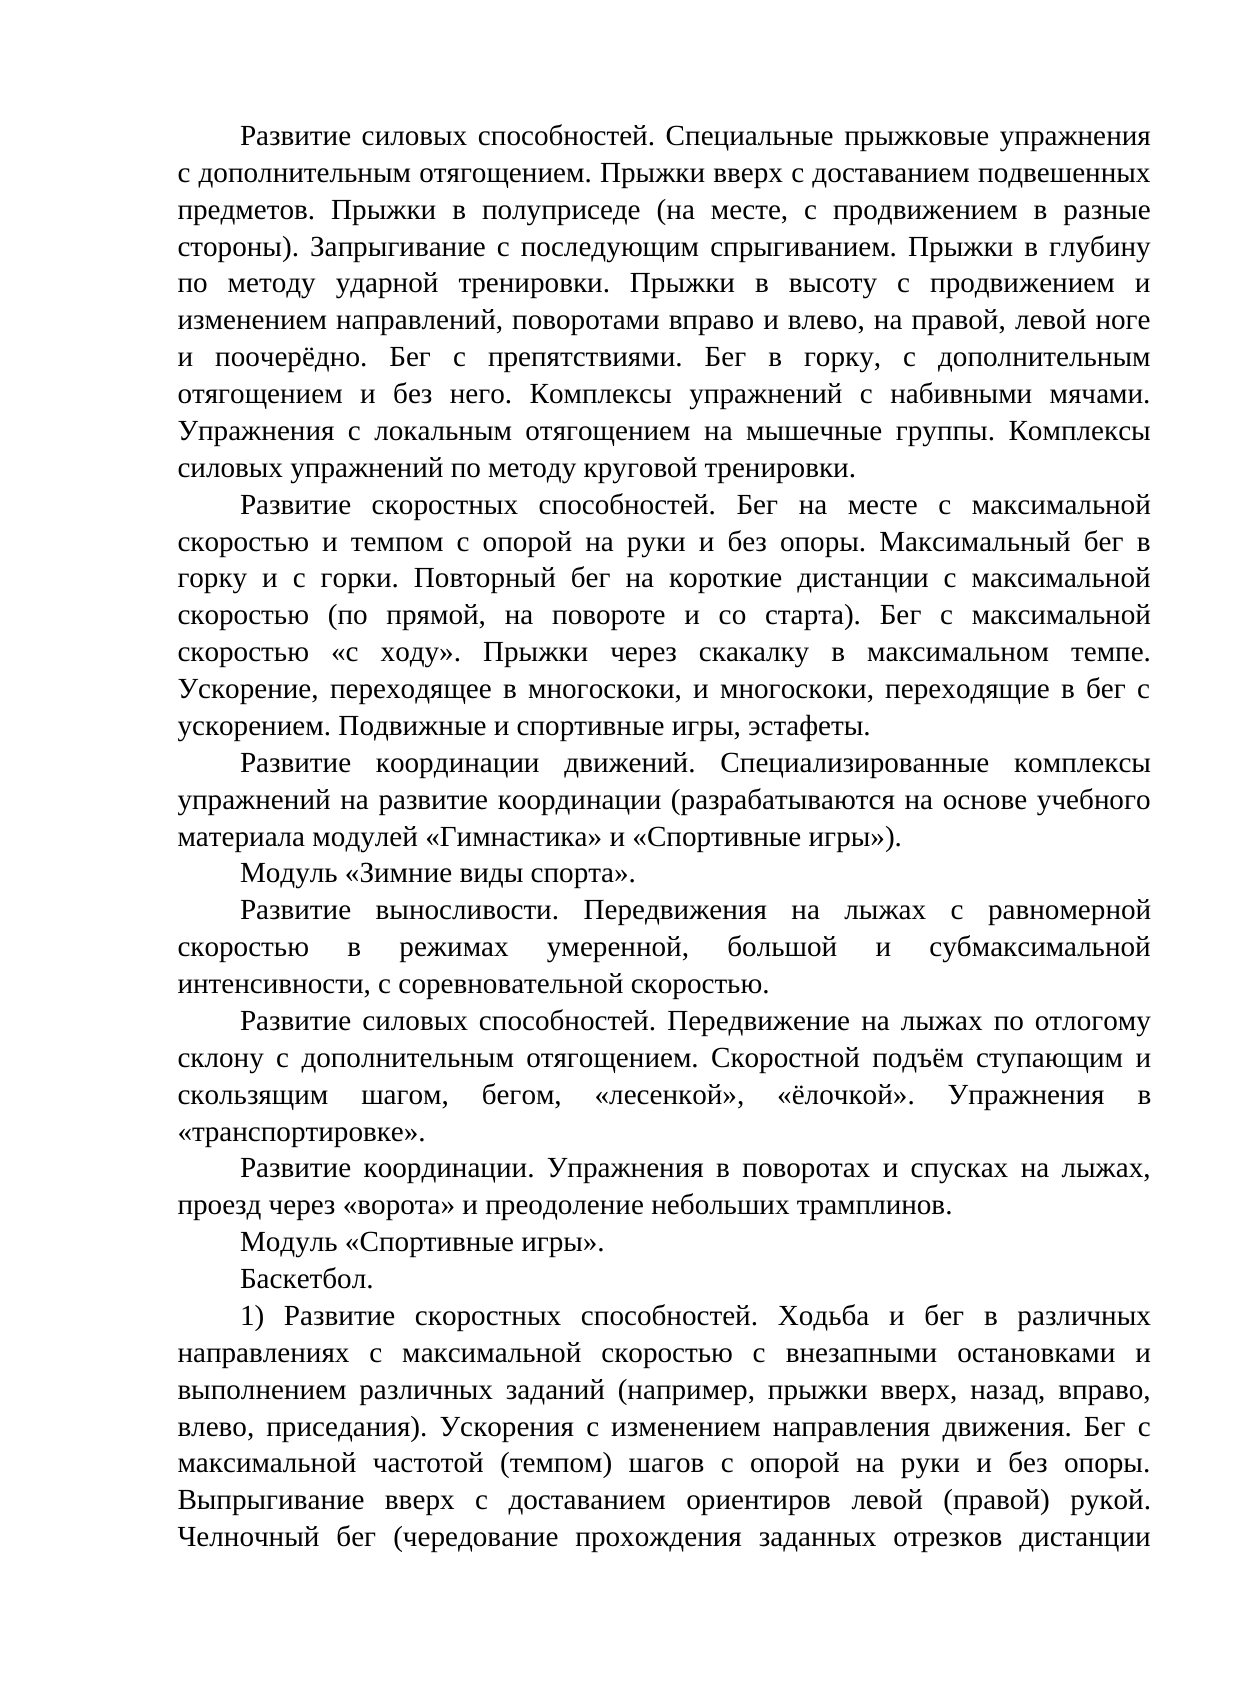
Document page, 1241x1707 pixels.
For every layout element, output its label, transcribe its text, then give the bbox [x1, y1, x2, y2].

text Развитие скоростных способностей. Бег на месте с максимальной скоростью и темпом с опорой на руки и без опоры. Максимальный бег в горку и с горки. Повторный бег на короткие дистанции с максимальной скоростью (по прямой, на повороте и со старта). Бег с максимальной скоростью «с ходу». Прыжки через скакалку в максимальном темпе. Ускорение, переходящее в многоскоки, и многоскоки, переходящие в бег с ускорением. Подвижные и спортивные игры, эстафеты. [177, 487, 1152, 742]
text Баскетбол. [177, 1261, 1152, 1295]
text Модуль «Спортивные игры». [177, 1224, 1152, 1258]
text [177, 1298, 1152, 1553]
text Развитие выносливости. Передвижения на лыжах с равномерной скоростью в режимах умеренной, большой и субмаксимальной интенсивности, с соревновательной скоростью. [177, 892, 1152, 1000]
text Модуль «Зимние виды спорта». [177, 856, 1152, 889]
text Развитие силовых способностей. Специальные прыжковые упражнения с дополнительным отягощением. Прыжки вверх с доставанием подвешенных предметов. Прыжки в полуприседе (на месте, с продвижением в разные стороны). Запрыгивание с последующим спрыгиванием. Прыжки в глубину по методу ударной тренировки. Прыжки в высоту с продвижением и изменением направлений, поворотами вправо и влево, на правой, левой ноге и поочерёдно. Бег с препятствиями. Бег в горку, с дополнительным отягощением и без него. Комплексы упражнений с набивными мячами. Упражнения с локальным отягощением на мышечные группы. Комплексы силовых упражнений по методу круговой тренировки. [177, 118, 1152, 483]
text Развитие координации движений. Специализированные комплексы упражнений на развитие координации (разрабатываются на основе учебного материала модулей «Гимнастика» и «Спортивные игры»). [177, 745, 1152, 852]
text Развитие координации. Упражнения в поворотах и спусках на лыжах, проезд через «ворота» и преодоление небольших трамплинов. [177, 1151, 1152, 1221]
text Развитие силовых способностей. Передвижение на лыжах по отлогому склону с дополнительным отягощением. Скоростной подъём ступающим и скользящим шагом, бегом, «лесенкой», «ёлочкой». Упражнения в «транспортировке». [177, 1003, 1152, 1147]
